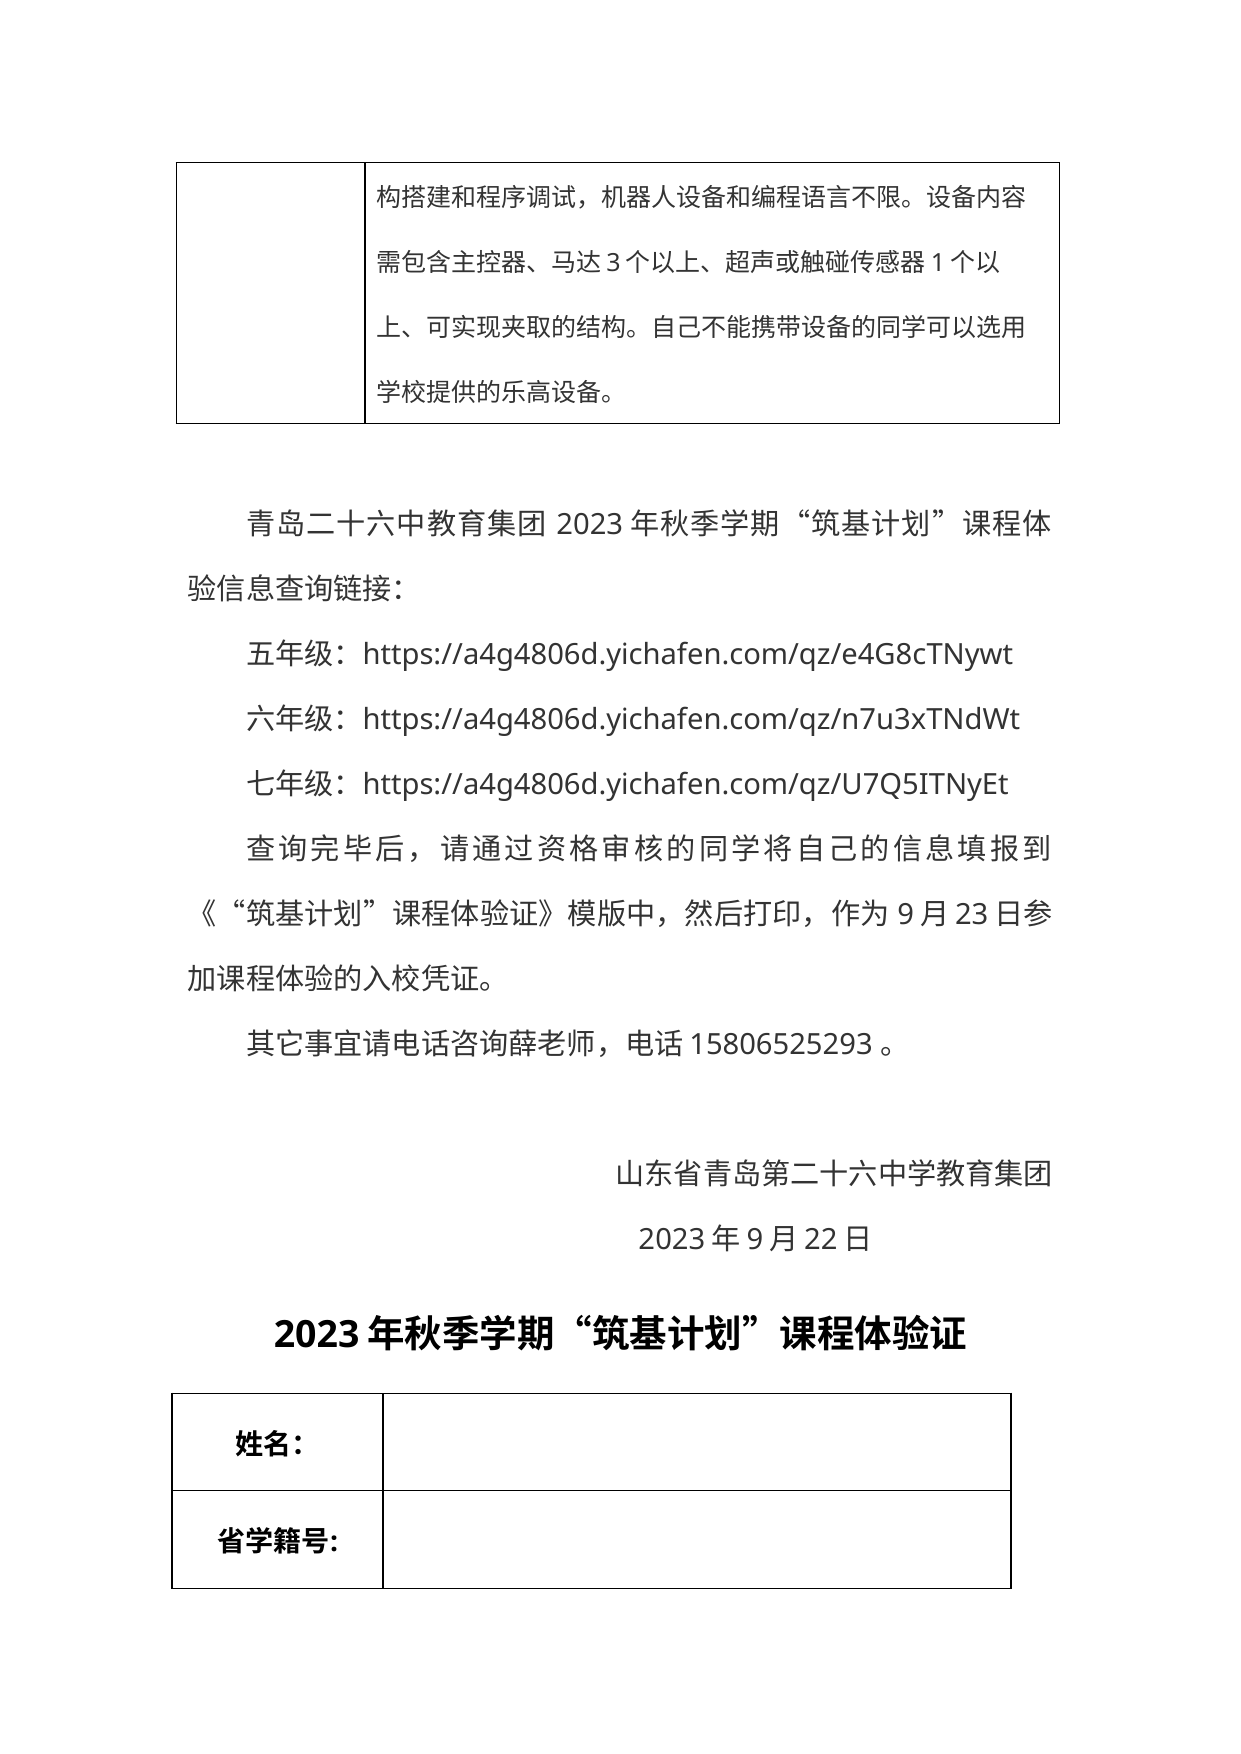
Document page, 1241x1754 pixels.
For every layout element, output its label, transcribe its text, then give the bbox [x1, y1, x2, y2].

text 五年级：https://a4g4806d.yichafen.com/qz/e4G8cTNywt [187, 619, 1053, 684]
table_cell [366, 163, 1059, 423]
text 2023年9月22日 [187, 1204, 1053, 1269]
text 查询完毕后，请通过资格审核的同学将自己的信息填报到《“筑基计划”课程体验证》模版中，然后打印，作为9月23日参加课程体验的入校凭证。 [187, 814, 1053, 1009]
table_header [384, 1394, 1010, 1490]
table_cell 省学籍号: [173, 1491, 382, 1587]
subtitle 2023年秋季学期“筑基计划”课程体验证 [187, 1298, 1053, 1363]
text 其它事宜请电话咨询薛老师，电话15806525293 。 [187, 1009, 1053, 1074]
table_header 姓名： [173, 1394, 382, 1490]
table_cell 备注 [177, 163, 364, 423]
text 七年级：https://a4g4806d.yichafen.com/qz/U7Q5ITNyEt [187, 749, 1053, 814]
text 六年级：https://a4g4806d.yichafen.com/qz/n7u3xTNdWt [187, 684, 1053, 749]
text 山东省青岛第二十六中学教育集团 [187, 1139, 1053, 1204]
text 青岛二十六中教育集团 2023年秋季学期“筑基计划”课程体验信息查询链接： [187, 489, 1053, 619]
table_cell [384, 1491, 1010, 1587]
